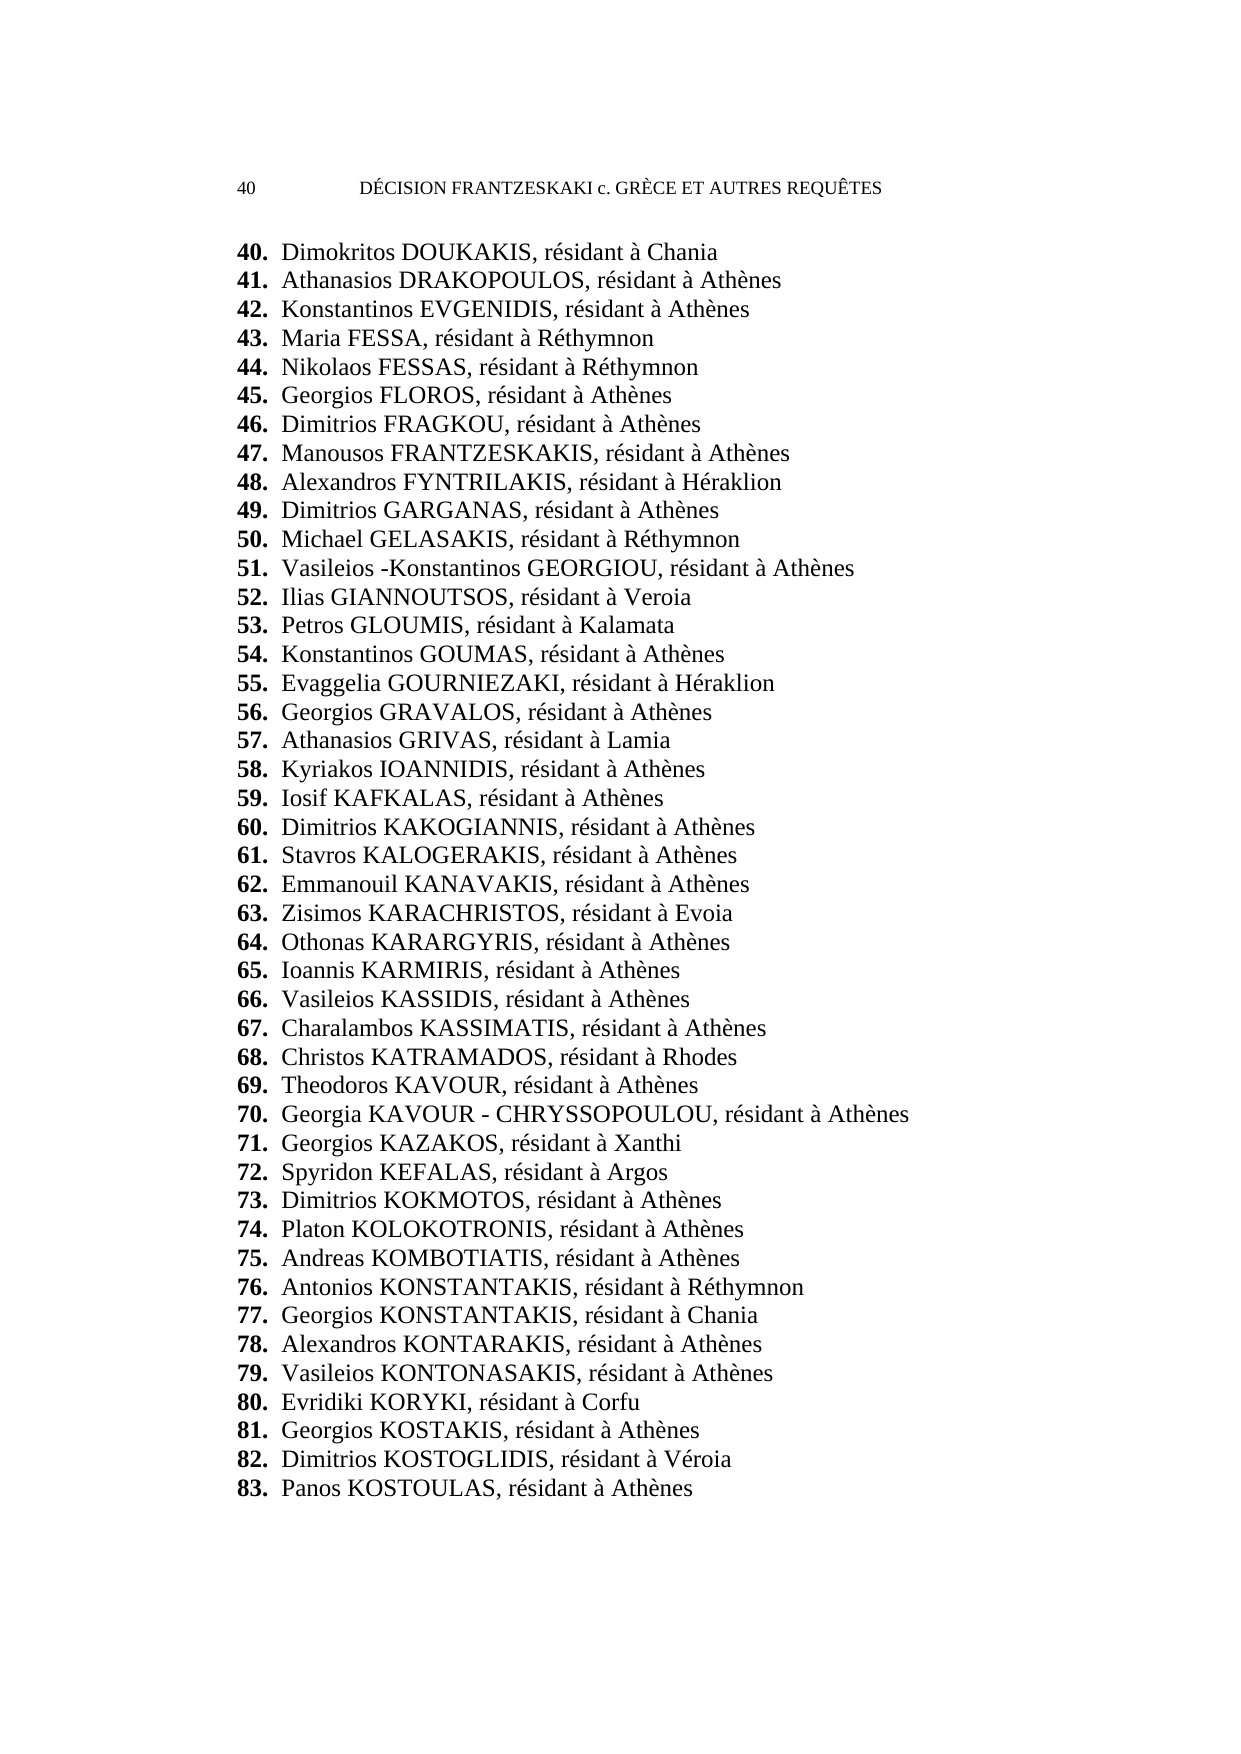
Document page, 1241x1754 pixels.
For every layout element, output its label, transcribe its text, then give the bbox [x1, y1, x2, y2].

list Athanasios DRAKOPOULOS, résidant à Athènes [237, 266, 1003, 294]
list Evaggelia GOURNIEZAKI, résidant à Héraklion [237, 668, 1003, 697]
list Emmanouil KANAVAKIS, résidant à Athènes [237, 869, 1003, 898]
list Spyridon KEFALAS, résidant à Argos [237, 1157, 1003, 1186]
list Athanasios GRIVAS, résidant à Lamia [237, 726, 1003, 754]
list Alexandros KONTARAKIS, résidant à Athènes [237, 1329, 1003, 1358]
list Dimokritos DOUKAKIS, résidant à Chania [237, 237, 1003, 266]
list Georgios KOSTAKIS, résidant à Athènes [237, 1416, 1003, 1444]
list Georgios KONSTANTAKIS, résidant à Chania [237, 1301, 1003, 1329]
list Stavros KALOGERAKIS, résidant à Athènes [237, 841, 1003, 869]
list Vasileios KASSIDIS, résidant à Athènes [237, 984, 1003, 1013]
list Nikolaos FESSAS, résidant à Réthymnon [237, 352, 1003, 381]
list Charalambos KASSIMATIS, résidant à Athènes [237, 1013, 1003, 1042]
list Georgia KAVOUR - CHRYSSOPOULOU, résidant à Athènes [237, 1099, 1003, 1128]
list Evridiki KORYKI, résidant à Corfu [237, 1387, 1003, 1416]
list Petros GLOUMIS, résidant à Kalamata [237, 611, 1003, 639]
list Manousos FRANTZESKAKIS, résidant à Athènes [237, 438, 1003, 467]
list Georgios FLOROS, résidant à Athènes [237, 381, 1003, 409]
list Dimitrios KOKMOTOS, résidant à Athènes [237, 1186, 1003, 1214]
list Ioannis KARMIRIS, résidant à Athènes [237, 956, 1003, 984]
list Vasileios KONTONASAKIS, résidant à Athènes [237, 1358, 1003, 1387]
list Alexandros FYNTRILAKIS, résidant à Héraklion [237, 467, 1003, 496]
list Othonas KARARGYRIS, résidant à Athènes [237, 927, 1003, 956]
list Konstantinos GOUMAS, résidant à Athènes [237, 639, 1003, 668]
list Konstantinos EVGENIDIS, résidant à Athènes [237, 294, 1003, 323]
list Iosif KAFKALAS, résidant à Athènes [237, 783, 1003, 812]
list Georgios KAZAKOS, résidant à Xanthi [237, 1128, 1003, 1157]
list Andreas KOMBOTIATIS, résidant à Athènes [237, 1243, 1003, 1272]
list Platon KOLOKOTRONIS, résidant à Athènes [237, 1214, 1003, 1243]
list Michael GELASAKIS, résidant à Réthymnon [237, 524, 1003, 553]
list Georgios GRAVALOS, résidant à Athènes [237, 697, 1003, 726]
list Dimitrios GARGANAS, résidant à Athènes [237, 496, 1003, 524]
list Dimitrios FRAGKOU, résidant à Athènes [237, 409, 1003, 438]
list Maria FESSA, résidant à Réthymnon [237, 323, 1003, 352]
list Ilias GIANNOUTSOS, résidant à Veroia [237, 582, 1003, 611]
list Christos KATRAMADOS, résidant à Rhodes [237, 1042, 1003, 1071]
list Zisimos KARACHRISTOS, résidant à Evoia [237, 898, 1003, 927]
list Antonios KONSTANTAKIS, résidant à Réthymnon [237, 1272, 1003, 1301]
list Panos KOSTOULAS, résidant à Athènes [237, 1473, 1003, 1502]
list Dimitrios KOSTOGLIDIS, résidant à Véroia [237, 1444, 1003, 1473]
list Vasileios -Konstantinos GEORGIOU, résidant à Athènes [237, 553, 1003, 582]
list Kyriakos IOANNIDIS, résidant à Athènes [237, 754, 1003, 783]
list Theodoros KAVOUR, résidant à Athènes [237, 1071, 1003, 1099]
list Dimitrios KAKOGIANNIS, résidant à Athènes [237, 812, 1003, 841]
